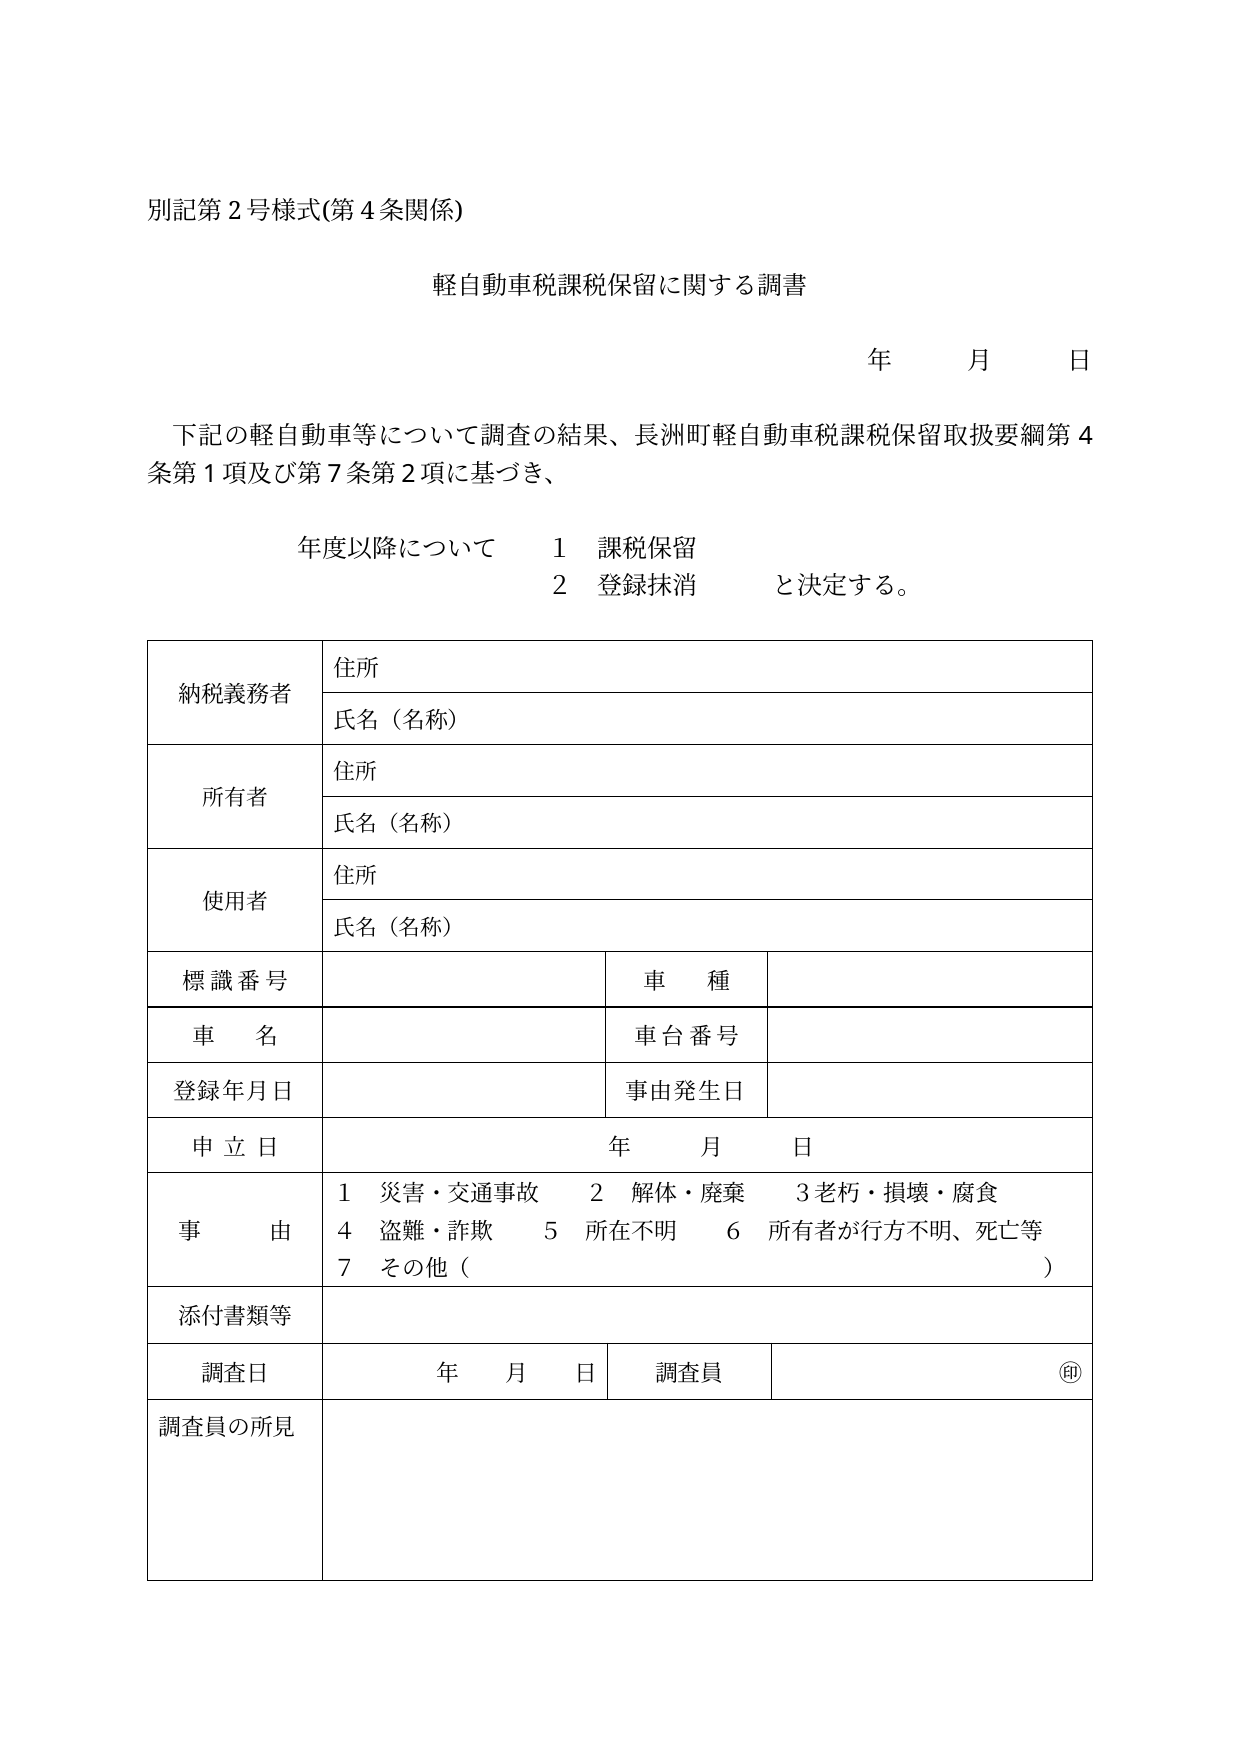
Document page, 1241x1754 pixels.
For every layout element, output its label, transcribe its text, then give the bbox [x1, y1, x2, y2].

table_cell [323, 1063, 605, 1117]
table_cell ㊞ [772, 1344, 1092, 1399]
table_cell [323, 1008, 605, 1062]
table_cell 車名 [148, 1008, 322, 1062]
text 下記の軽自動車等について調査の結果、長洲町軽自動車税課税保留取扱要綱第4条第1項及び第7条第2項に基づき、 [148, 415, 1092, 490]
table_cell [768, 952, 1092, 1006]
table_cell 調査日 [148, 1344, 322, 1399]
table_cell [323, 1287, 1092, 1342]
table_cell 年 月 日 [323, 1344, 607, 1399]
table_cell 年 月 日 [323, 1118, 1092, 1172]
table_cell [323, 1400, 1092, 1580]
table_cell 氏名（名称） [323, 797, 1092, 847]
text 軽自動車税課税保留に関する調書 [148, 265, 1092, 302]
table_cell 住所 [323, 745, 1092, 796]
table_cell 申立日 [148, 1118, 322, 1172]
text 年 月 日 [148, 340, 1092, 377]
table_cell [323, 952, 605, 1006]
table_cell 使用者 [148, 849, 322, 951]
table_cell 標識番号 [148, 952, 322, 1006]
text ２ 登録抹消 と決定する。 [148, 565, 1092, 602]
text 別記第2号様式(第4条関係) [148, 190, 1092, 227]
table_cell 氏名（名称） [323, 693, 1092, 744]
table_cell 事 由 [148, 1173, 322, 1286]
text 年度以降について １ 課税保留 [148, 527, 1092, 565]
table_cell 住所 [323, 849, 1092, 899]
table_cell 所有者 [148, 745, 322, 847]
table_cell 調査員 [608, 1344, 771, 1399]
table_header 住所 [323, 641, 1092, 692]
table_cell 車台番号 [606, 1008, 767, 1062]
table_cell 調査員の所見 [148, 1400, 322, 1580]
table_cell １ 災害・交通事故 ２ 解体・廃棄 ３老朽・損壊・腐食 ４ 盗難・詐欺 ５ 所在不明 ６ 所有者が行方不明、死亡等 ７ その他（ ） [323, 1173, 1092, 1286]
table_cell 事由発生日 [606, 1063, 767, 1117]
table_header 納税義務者 [148, 641, 322, 744]
table_cell 氏名（名称） [323, 900, 1092, 951]
table_cell [768, 1063, 1092, 1117]
table_cell [768, 1008, 1092, 1062]
table_cell 車種 [606, 952, 767, 1006]
table_cell 添付書類等 [148, 1287, 322, 1342]
table_cell 登録年月日 [148, 1063, 322, 1117]
